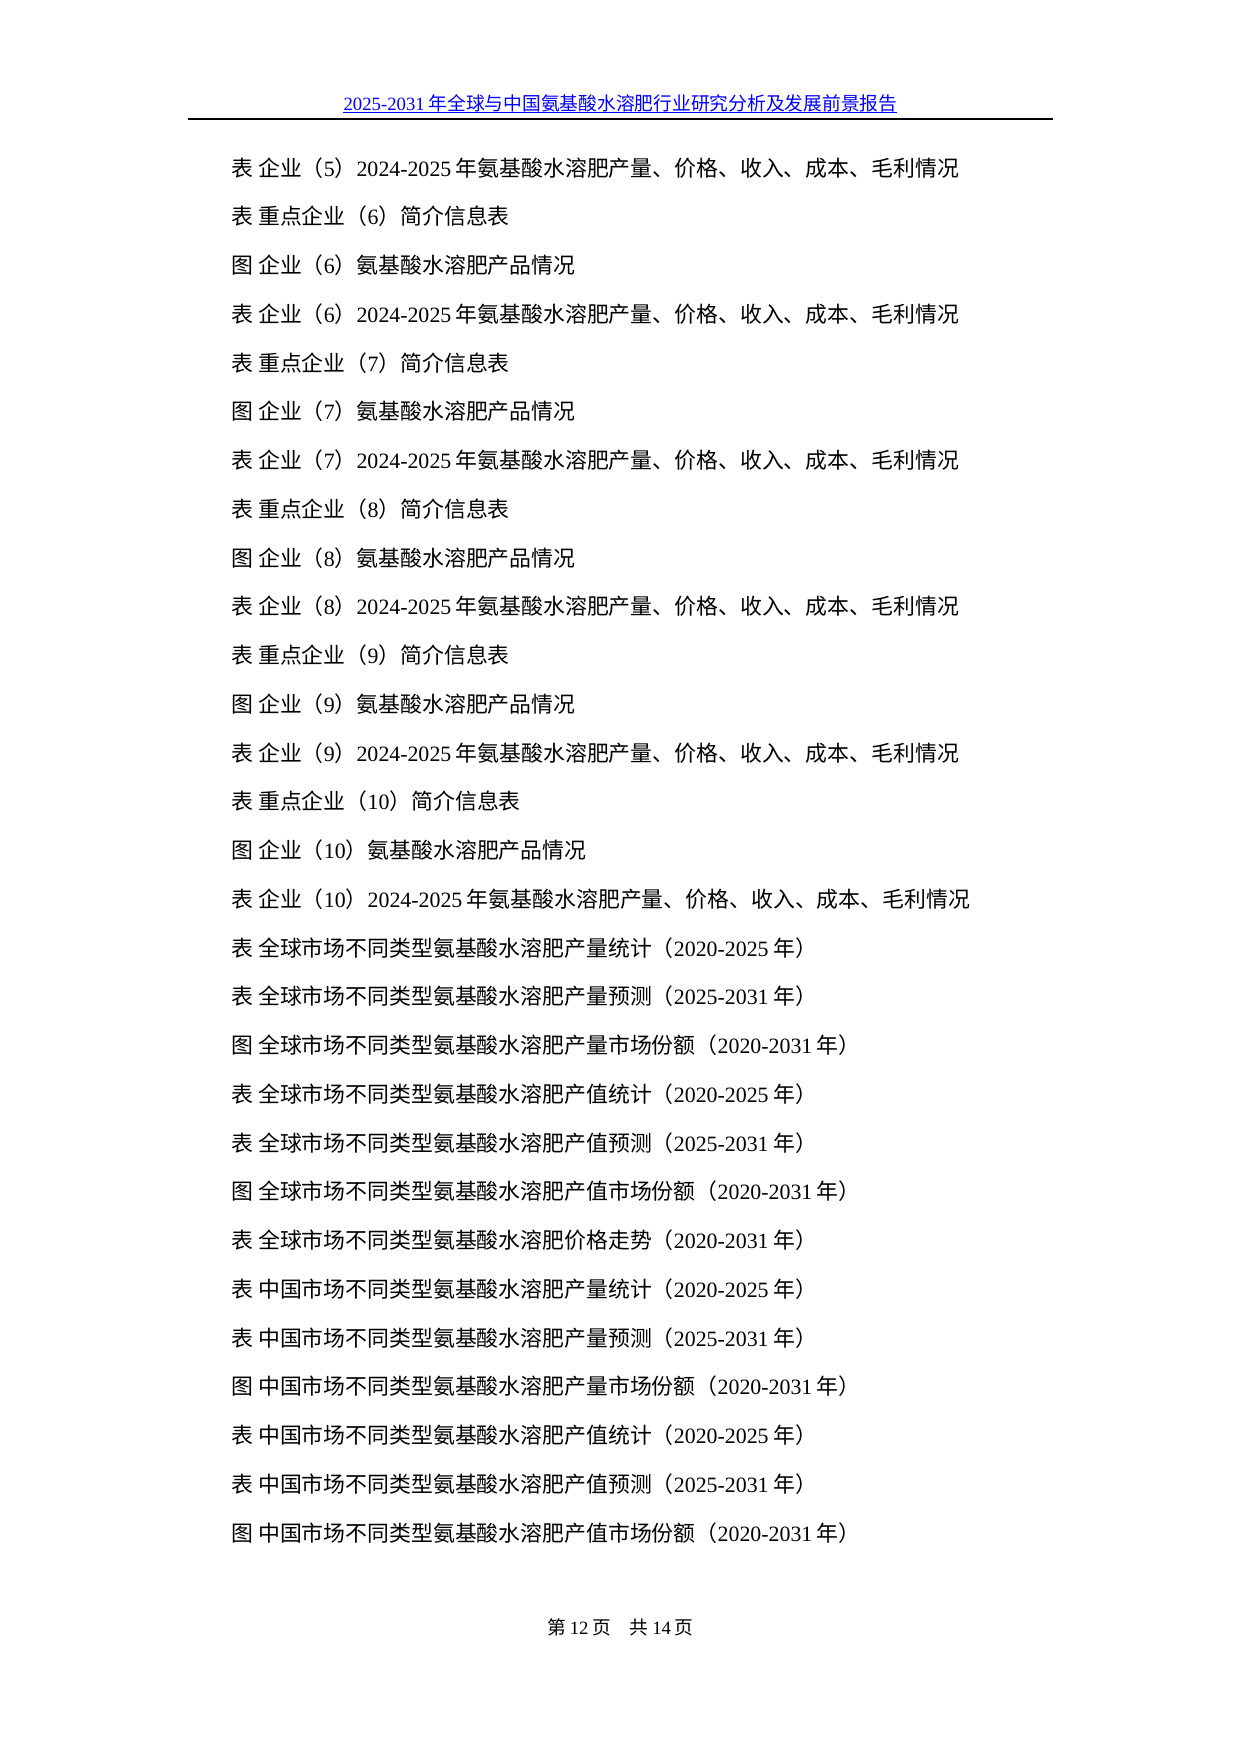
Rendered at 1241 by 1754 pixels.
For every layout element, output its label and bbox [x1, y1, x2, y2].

text [187, 150, 1053, 1548]
